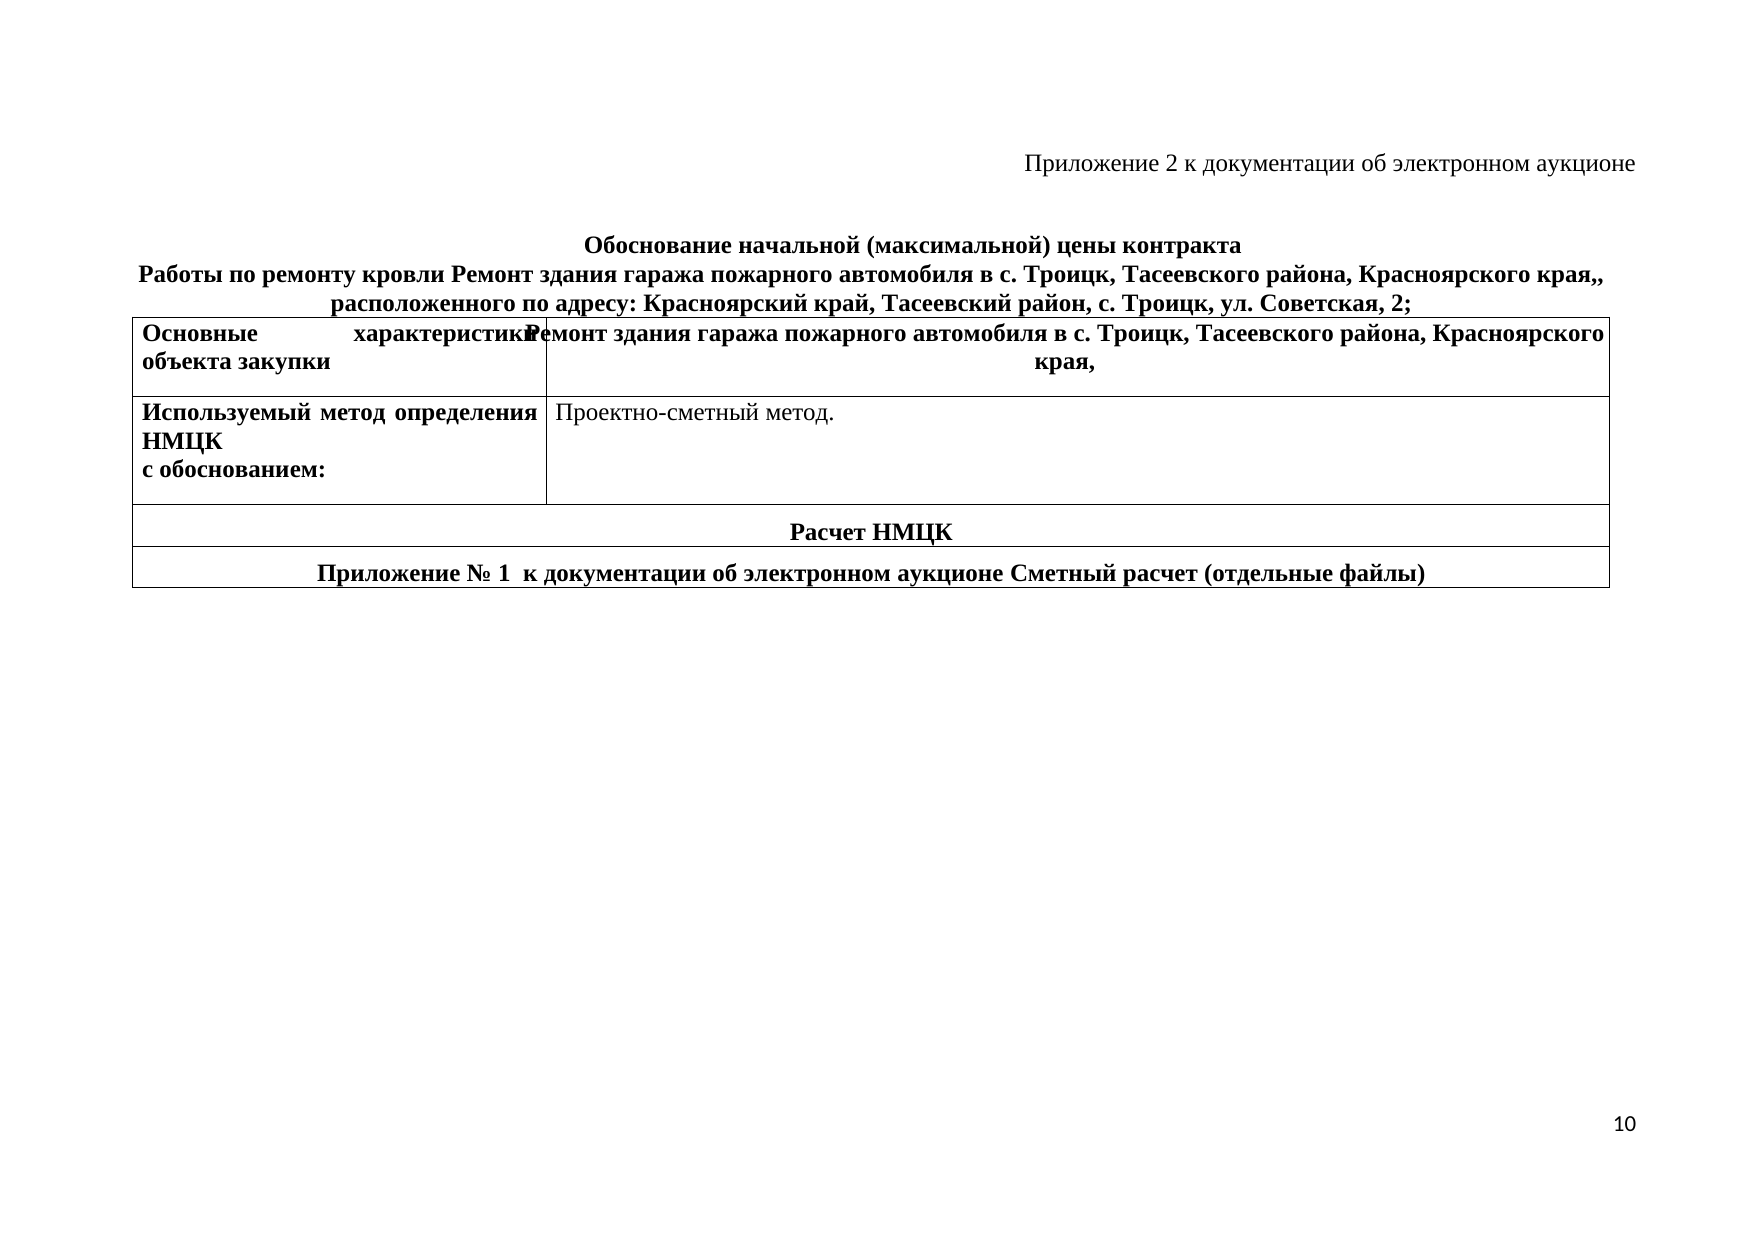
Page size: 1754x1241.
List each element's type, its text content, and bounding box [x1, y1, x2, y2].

table_header Ремонт здания гаража пожарного автомобиля в с. Троицк, Тасеевского района, Красноярского края, [547, 318, 1609, 396]
table_cell Проектно-сметный метод. [547, 397, 1609, 504]
table_cell Расчет НМЦК [133, 505, 1609, 546]
text Обоснование начальной (максимальной) цены контракта [189, 230, 1636, 259]
table_cell Приложение № 1 к документации об электронном аукционе Сметный расчет (отдельные файлы) [133, 547, 1609, 587]
text Приложение 2 к документации об электронном аукционе [133, 148, 1636, 176]
table_header Основные характеристики объекта закупки [133, 318, 546, 396]
text Работы по ремонту кровли Ремонт здания гаража пожарного автомобиля в с. Троицк, Тасеевского района, Красноярского края,, расположенного по адресу: Красноярский край, Тасеевский район, с. Троицк, ул. Советская, 2; [103, 259, 1639, 317]
table_cell Используемый метод определения НМЦК с обоснованием: [133, 397, 546, 504]
